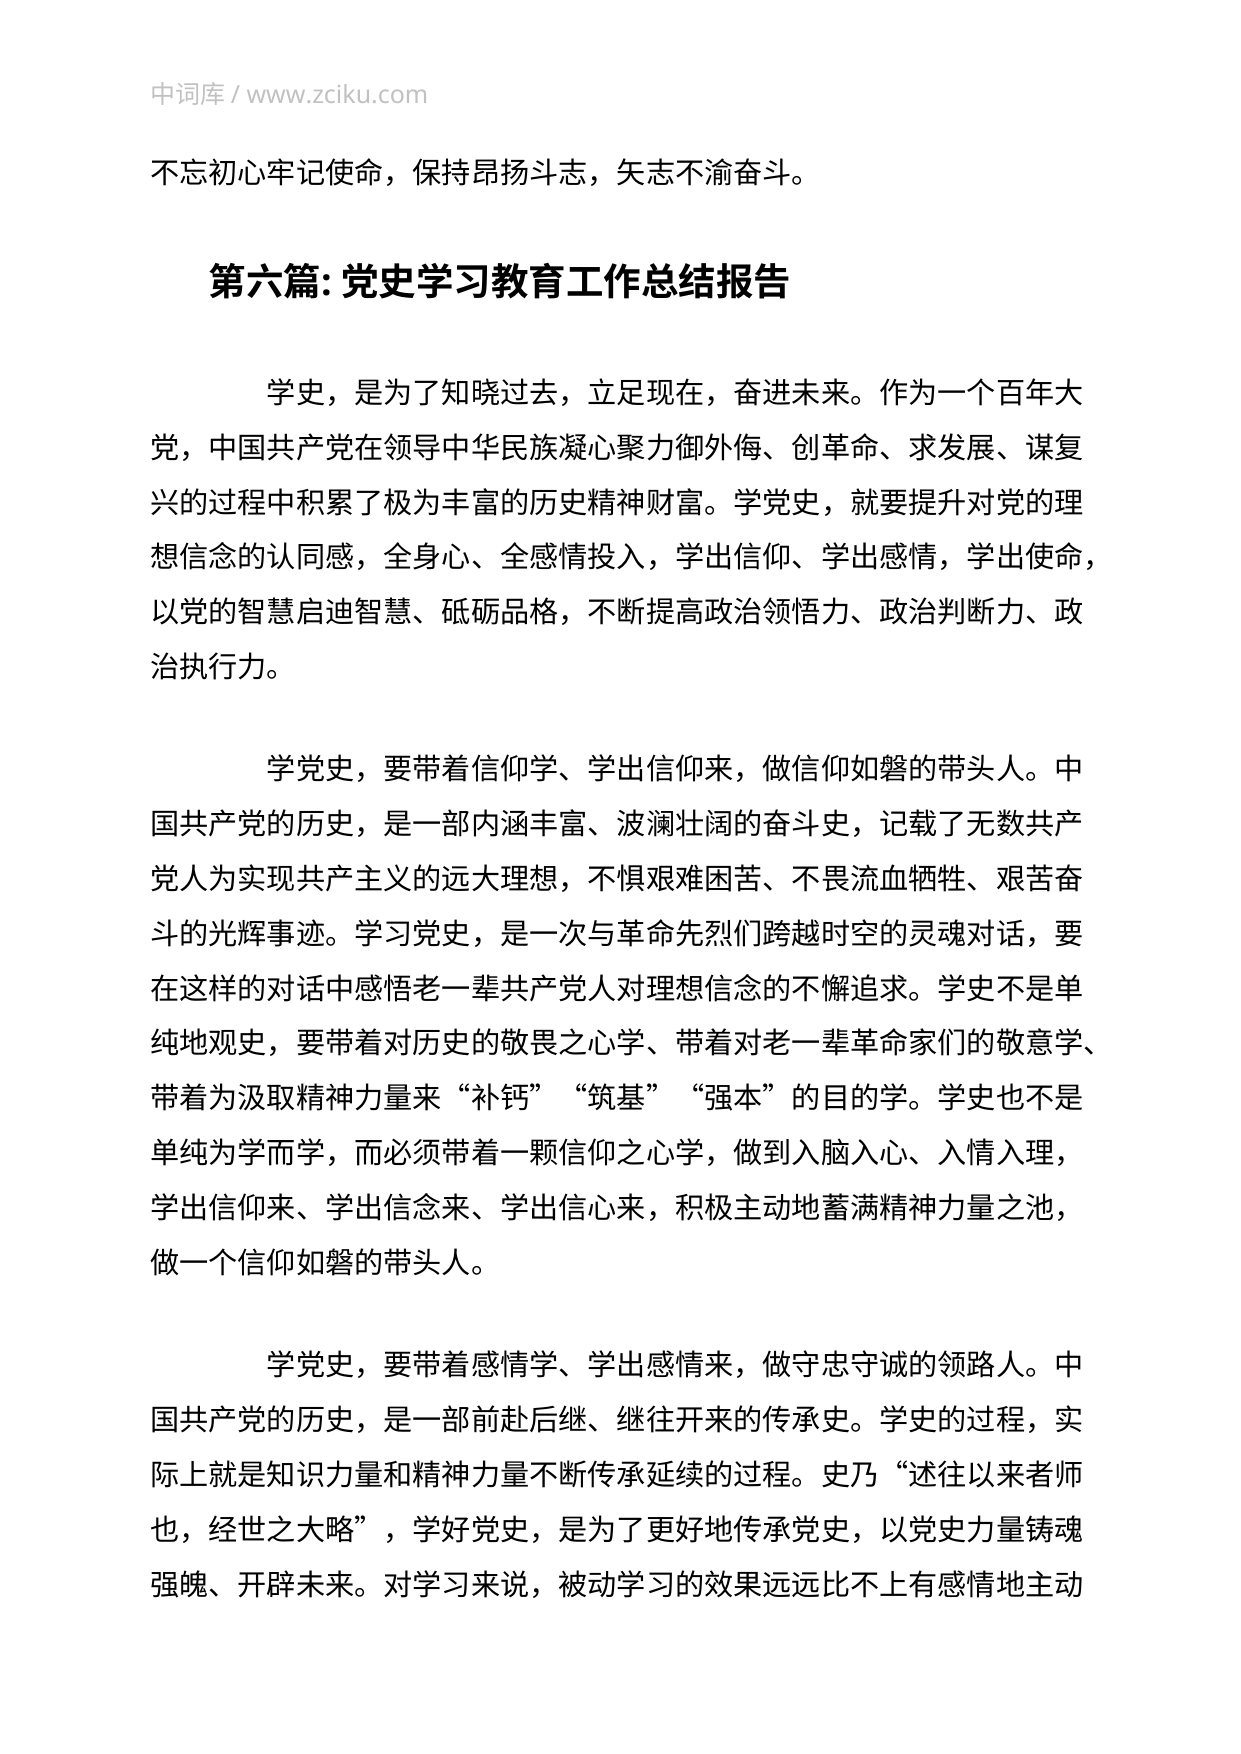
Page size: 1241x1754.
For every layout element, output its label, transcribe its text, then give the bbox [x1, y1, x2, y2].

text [150, 1341, 1090, 1603]
text 第六篇: 党史学习教育工作总结报告 [150, 252, 1090, 306]
text 学党史，要带着信仰学、学出信仰来，做信仰如磐的带头人。中国共产党的历史，是一部内涵丰富、波澜壮阔的奋斗史，记载了无数共产党人为实现共产主义的远大理想，不惧艰难困苦、不畏流血牺牲、艰苦奋斗的光辉事迹。学习党史，是一次与革命先烈们跨越时空的灵魂对话，要在这样的对话中感悟老一辈共产党人对理想信念的不懈追求。学史不是单纯地观史，要带着对历史的敬畏之心学、带着对老一辈革命家们的敬意学、带着为汲取精神力量来“补钙”“筑基”“强本”的目的学。学史也不是单纯为学而学，而必须带着一颗信仰之心学，做到入脑入心、入情入理，学出信仰来、学出信念来、学出信心来，积极主动地蓄满精神力量之池，做一个信仰如磐的带头人。 [150, 746, 1090, 1282]
text 学史，是为了知晓过去，立足现在，奋进未来。作为一个百年大党，中国共产党在领导中华民族凝心聚力御外侮、创革命、求发展、谋复兴的过程中积累了极为丰富的历史精神财富。学党史，就要提升对党的理想信念的认同感，全身心、全感情投入，学出信仰、学出感情，学出使命，以党的智慧启迪智慧、砥砺品格，不断提高政治领悟力、政治判断力、政治执行力。 [150, 369, 1090, 686]
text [150, 150, 1090, 192]
